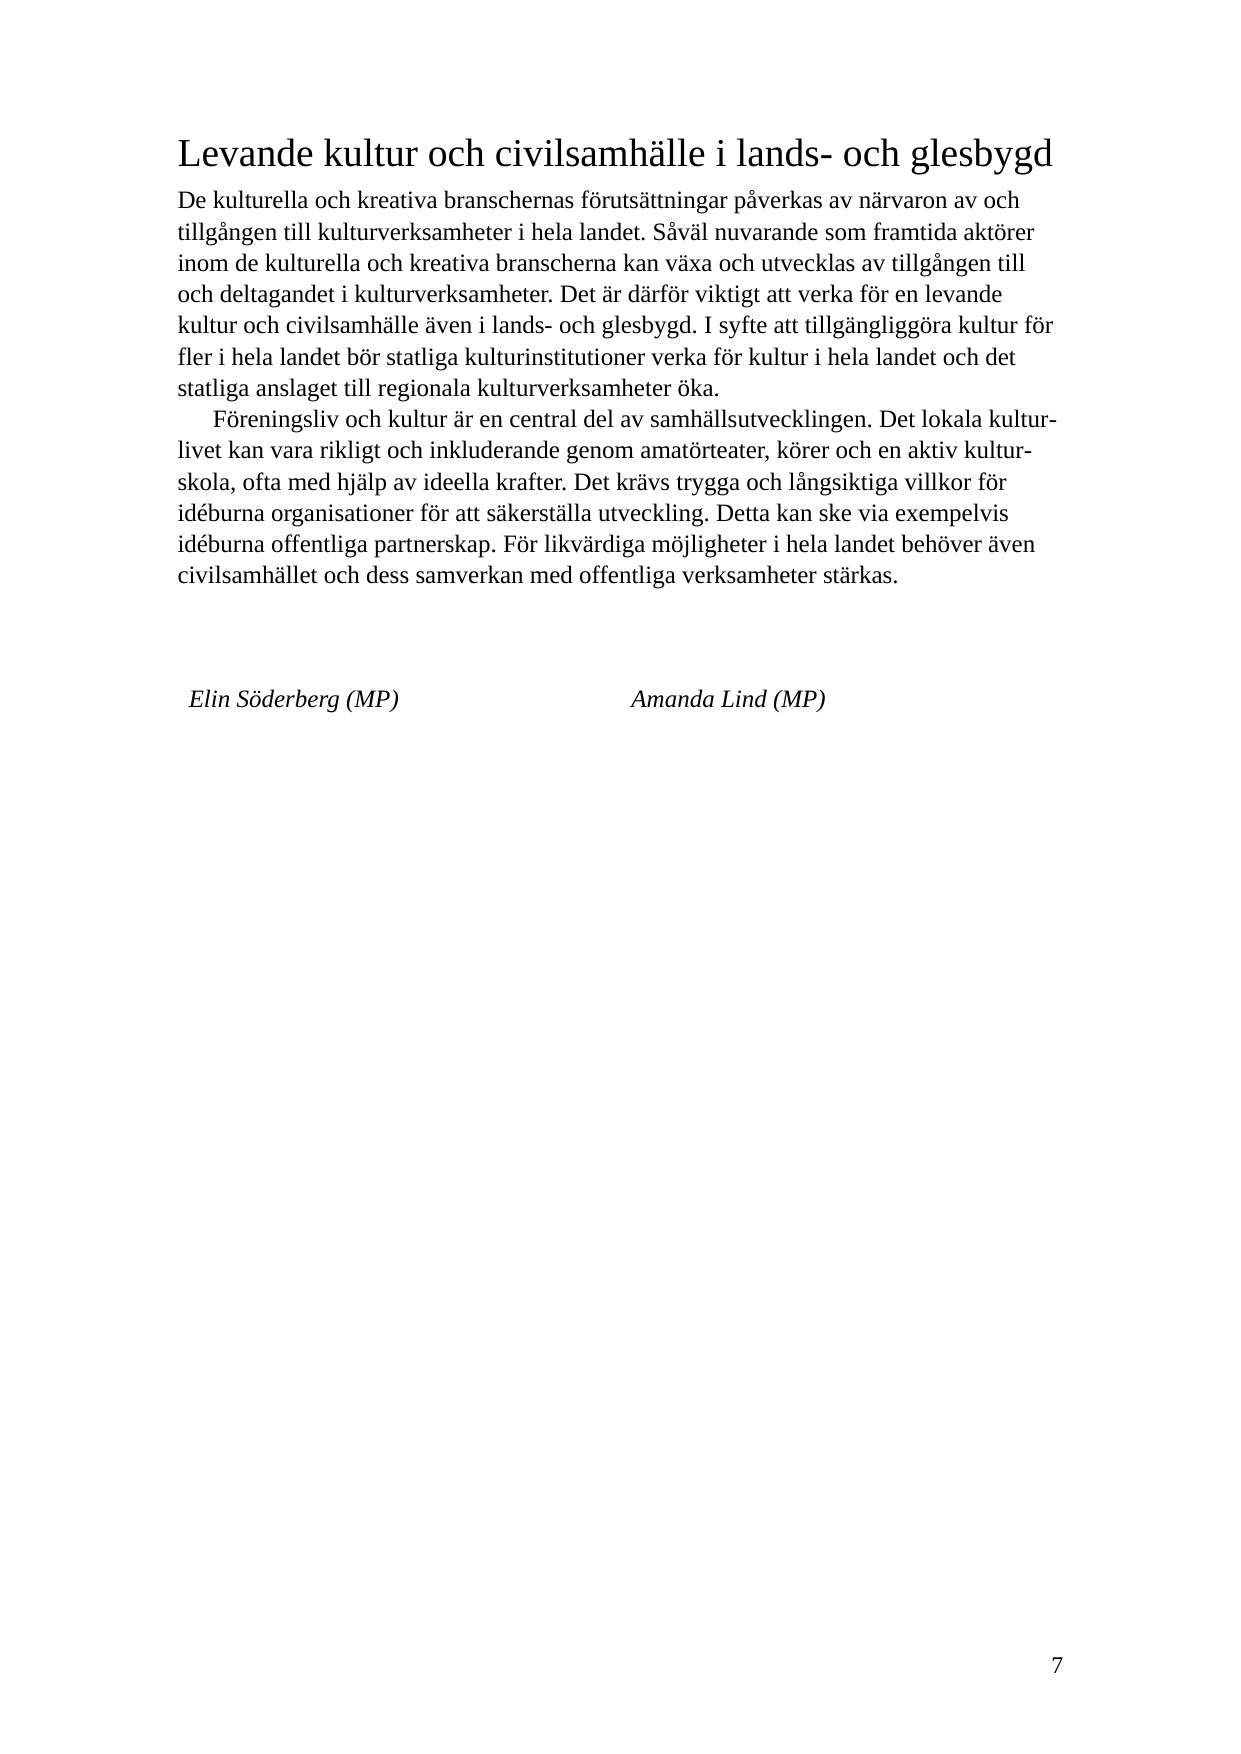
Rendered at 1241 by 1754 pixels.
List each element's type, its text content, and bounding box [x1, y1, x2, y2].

text Föreningsliv och kultur är en central del av samhällsutvecklingen. Det lokala kulturlivet kan vara rikligt och inkluderande genom amatörteater, körer och en aktiv kulturskola, ofta med hjälp av ideella krafter. Det krävs trygga och långsiktiga villkor för idéburna organisationer för att säkerställa utveckling. Detta kan ske via exempelvis idéburna offentliga partnerskap. För likvärdiga möjligheter i hela landet behöver även civilsamhället och dess samverkan med offentliga verksamheter stärkas. [177, 402, 1063, 589]
text De kulturella och kreativa branschernas förutsättningar påverkas av närvaron av och tillgången till kulturverksamheter i hela landet. Såväl nuvarande som framtida aktörer inom de kulturella och kreativa branscherna kan växa och utvecklas av tillgången till och deltagandet i kulturverksamheter. Det är därför viktigt att verka för en levande kultur och civilsamhälle även i lands- och glesbygd. I syfte att tillgängliggöra kultur för fler i hela landet bör statliga kulturinstitutioner verka för kultur i hela landet och det statliga anslaget till regionala kulturverksamheter öka. [177, 183, 1063, 402]
table_header Amanda Lind (MP) [620, 652, 1063, 714]
table_header Elin Söderberg (MP) [177, 652, 620, 714]
subtitle Levande kultur och civilsamhälle i lands- och glesbygd [177, 134, 1063, 174]
